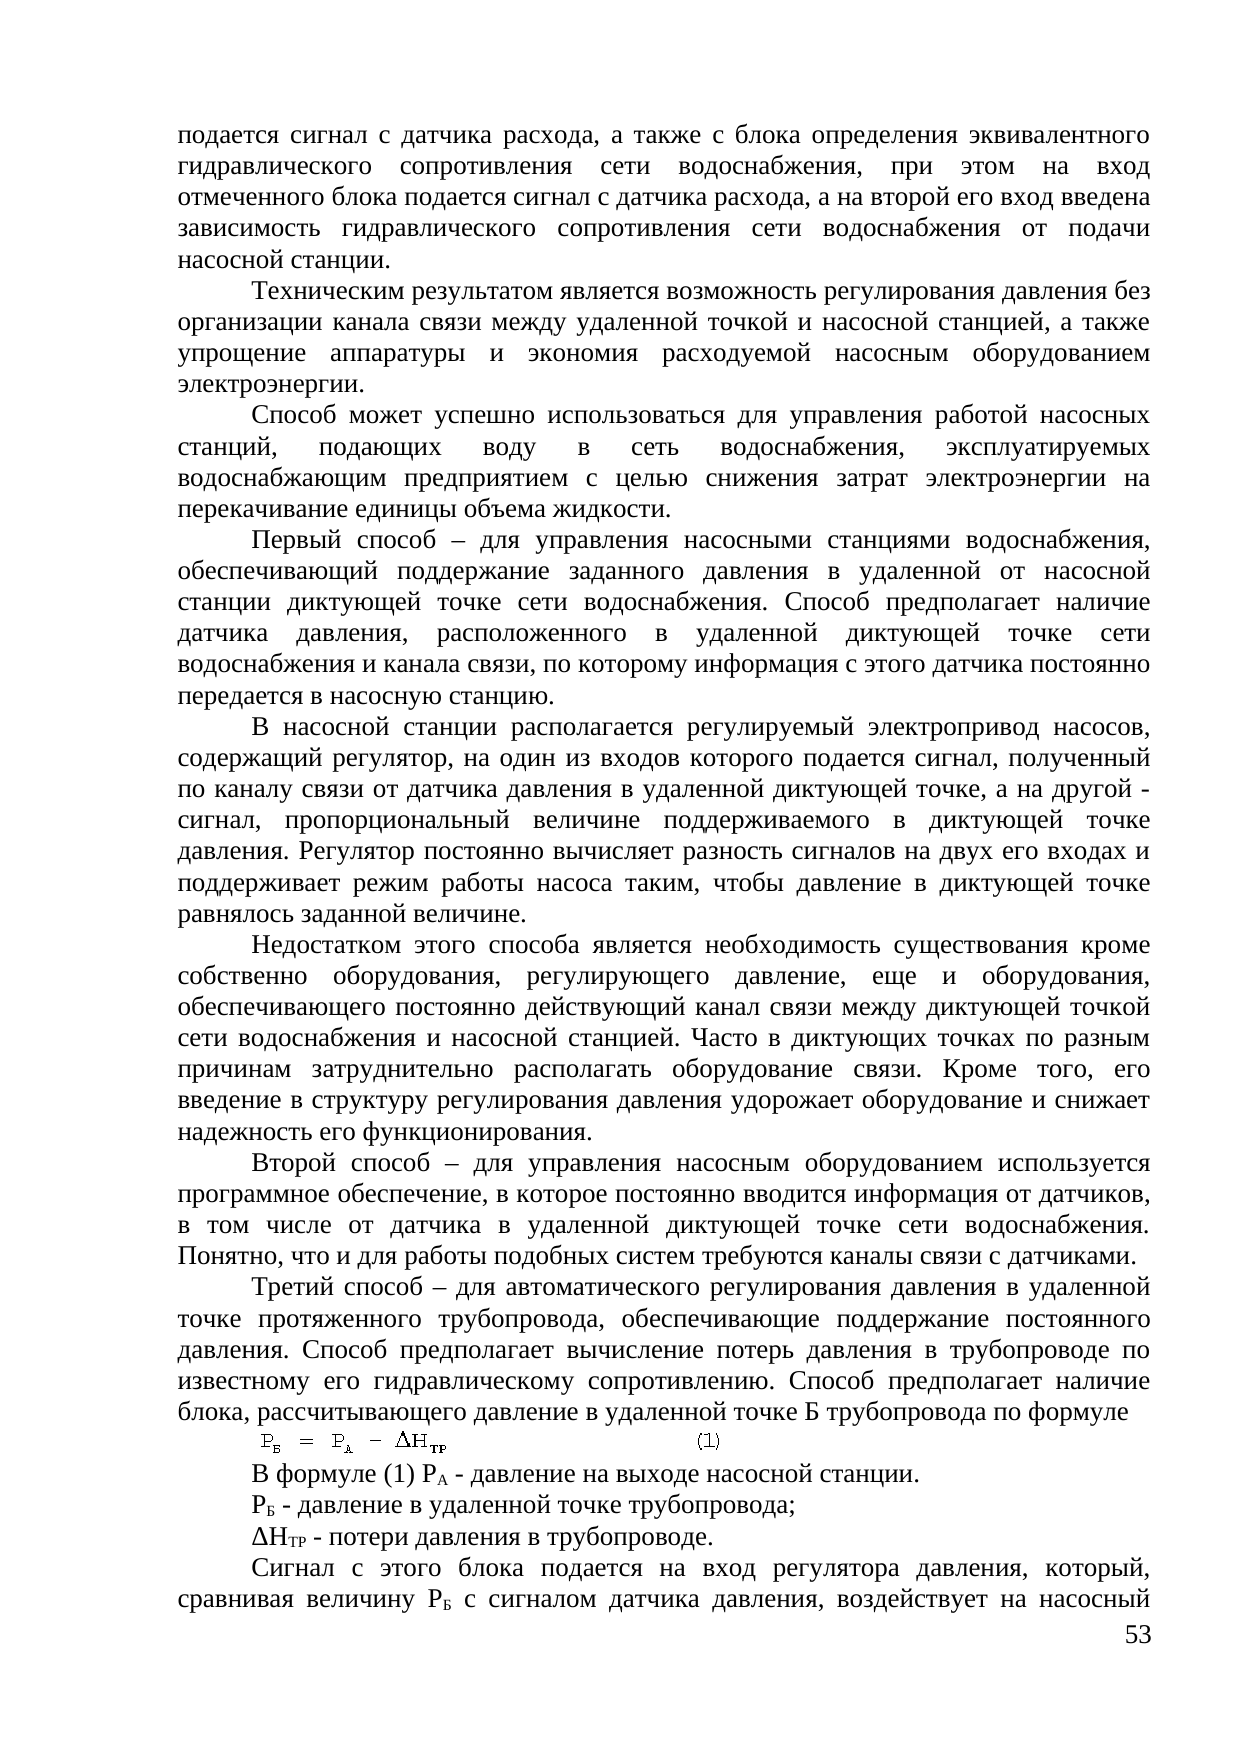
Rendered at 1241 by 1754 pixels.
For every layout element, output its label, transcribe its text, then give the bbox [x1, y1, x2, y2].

text Способ может успешно использоваться для управления работой насосных станций, подающих воду в сеть водоснабжения, эксплуатируемых водоснабжающим предприятием с целью снижения затрат электроэнергии на перекачивание единицы объема жидкости. [177, 398, 1152, 523]
text В формуле (1) РА - давление на выходе насосной станции. [177, 1457, 1152, 1489]
text Третий способ – для автоматического регулирования давления в удаленной точке протяженного трубопровода, обеспечивающие поддержание постоянного давления. Способ предполагает вычисление потерь давления в трубопроводе по известному его гидравлическому сопротивлению. Способ предполагает наличие блока, рассчитывающего давление в удаленной точке Б трубопровода по формуле [177, 1271, 1152, 1426]
picture [257, 1426, 727, 1458]
text Недостатком этого способа является необходимость существования кроме собственно оборудования, регулирующего давление, еще и оборудования, обеспечивающего постоянно действующий канал связи между диктующей точкой сети водоснабжения и насосной станцией. Часто в диктующих точках по разным причинам затруднительно располагать оборудование связи. Кроме того, его введение в структуру регулирования давления удорожает оборудование и снижает надежность его функционирования. [177, 928, 1152, 1146]
text Второй способ – для управления насосным оборудованием используется программное обеспечение, в которое постоянно вводится информация от датчиков, в том числе от датчика в удаленной диктующей точке сети водоснабжения. Понятно, что и для работы подобных систем требуются каналы связи с датчиками. [177, 1146, 1152, 1271]
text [177, 1551, 1152, 1613]
text PБ - давление в удаленной точке трубопровода; [177, 1489, 1152, 1520]
text Техническим результатом является возможность регулирования давления без организации канала связи между удаленной точкой и насосной станцией, а также упрощение аппаратуры и экономия расходуемой насосным оборудованием электроэнергии. [177, 274, 1152, 398]
text Первый способ – для управления насосными станциями водоснабжения, обеспечивающий поддержание заданного давления в удаленной от насосной станции диктующей точке сети водоснабжения. Способ предполагает наличие датчика давления, расположенного в удаленной диктующей точке сети водоснабжения и канала связи, по которому информация с этого датчика постоянно передается в насосную станцию. [177, 523, 1152, 710]
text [177, 118, 1152, 274]
text В насосной станции располагается регулируемый электропривод насосов, содержащий регулятор, на один из входов которого подается сигнал, полученный по каналу связи от датчика давления в удаленной диктующей точке, а на другой - сигнал, пропорциональный величине поддерживаемого в диктующей точке давления. Регулятор постоянно вычисляет разность сигналов на двух его входах и поддерживает режим работы насоса таким, чтобы давление в диктующей точке равнялось заданной величине. [177, 710, 1152, 928]
text ΔHТР - потери давления в трубопроводе. [177, 1520, 1152, 1551]
